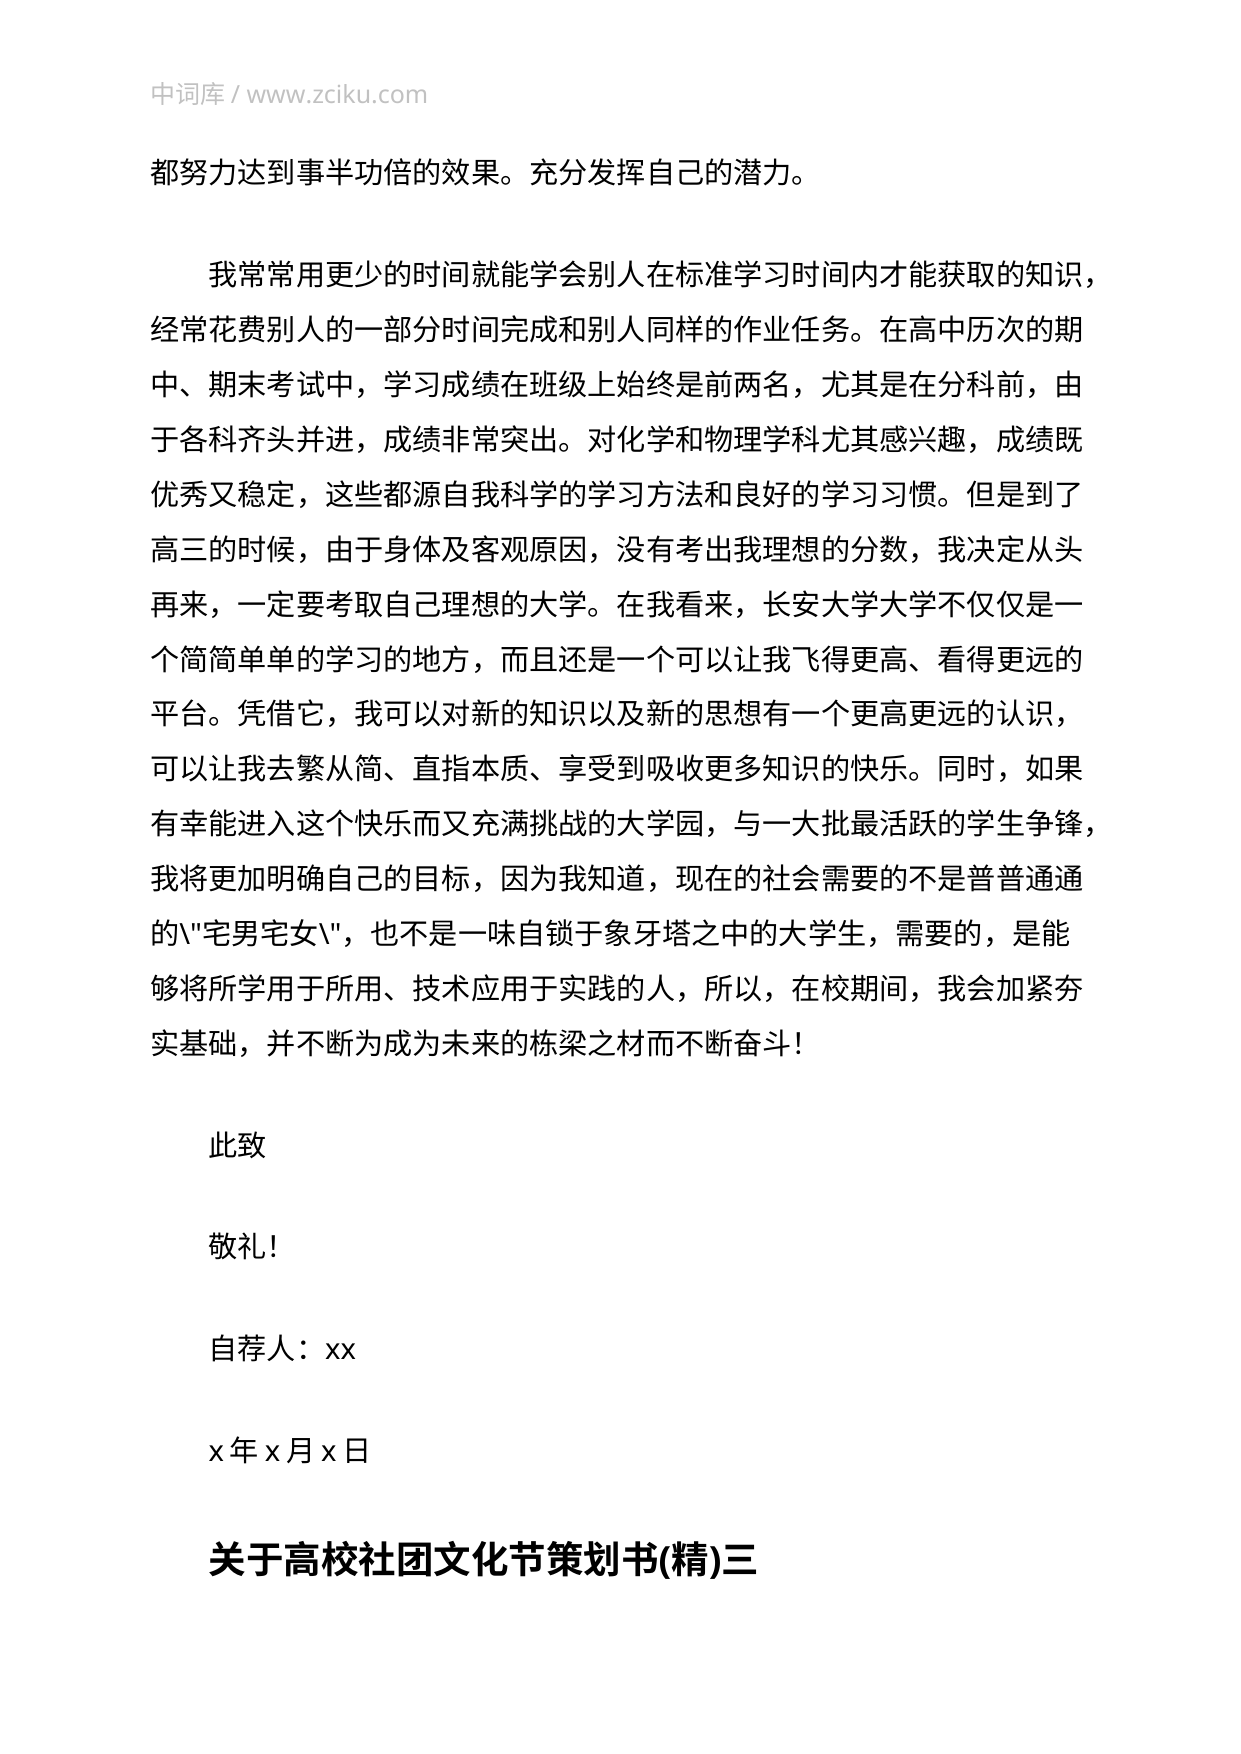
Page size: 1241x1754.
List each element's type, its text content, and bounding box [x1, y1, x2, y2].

text x年x月x日 [150, 1428, 1090, 1470]
text 关于高校社团文化节策划书(精)三 [150, 1530, 1090, 1584]
text 自荐人：xx [150, 1326, 1090, 1368]
text 敬礼！ [150, 1224, 1090, 1266]
text 此致 [150, 1122, 1090, 1164]
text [150, 150, 1090, 192]
text 我常常用更少的时间就能学会别人在标准学习时间内才能获取的知识，经常花费别人的一部分时间完成和别人同样的作业任务。在高中历次的期中、期末考试中，学习成绩在班级上始终是前两名，尤其是在分科前，由于各科齐头并进，成绩非常突出。对化学和物理学科尤其感兴趣，成绩既优秀又稳定，这些都源自我科学的学习方法和良好的学习习惯。但是到了高三的时候，由于身体及客观原因，没有考出我理想的分数，我决定从头再来，一定要考取自己理想的大学。在我看来，长安大学大学不仅仅是一个简简单单的学习的地方，而且还是一个可以让我飞得更高、看得更远的平台。凭借它，我可以对新的知识以及新的思想有一个更高更远的认识，可以让我去繁从简、直指本质、享受到吸收更多知识的快乐。同时，如果有幸能进入这个快乐而又充满挑战的大学园，与一大批最活跃的学生争锋，我将更加明确自己的目标，因为我知道，现在的社会需要的不是普普通通的\"宅男宅女\"，也不是一味自锁于象牙塔之中的大学生，需要的，是能够将所学用于所用、技术应用于实践的人，所以，在校期间，我会加紧夯实基础，并不断为成为未来的栋梁之材而不断奋斗！ [150, 252, 1090, 1063]
